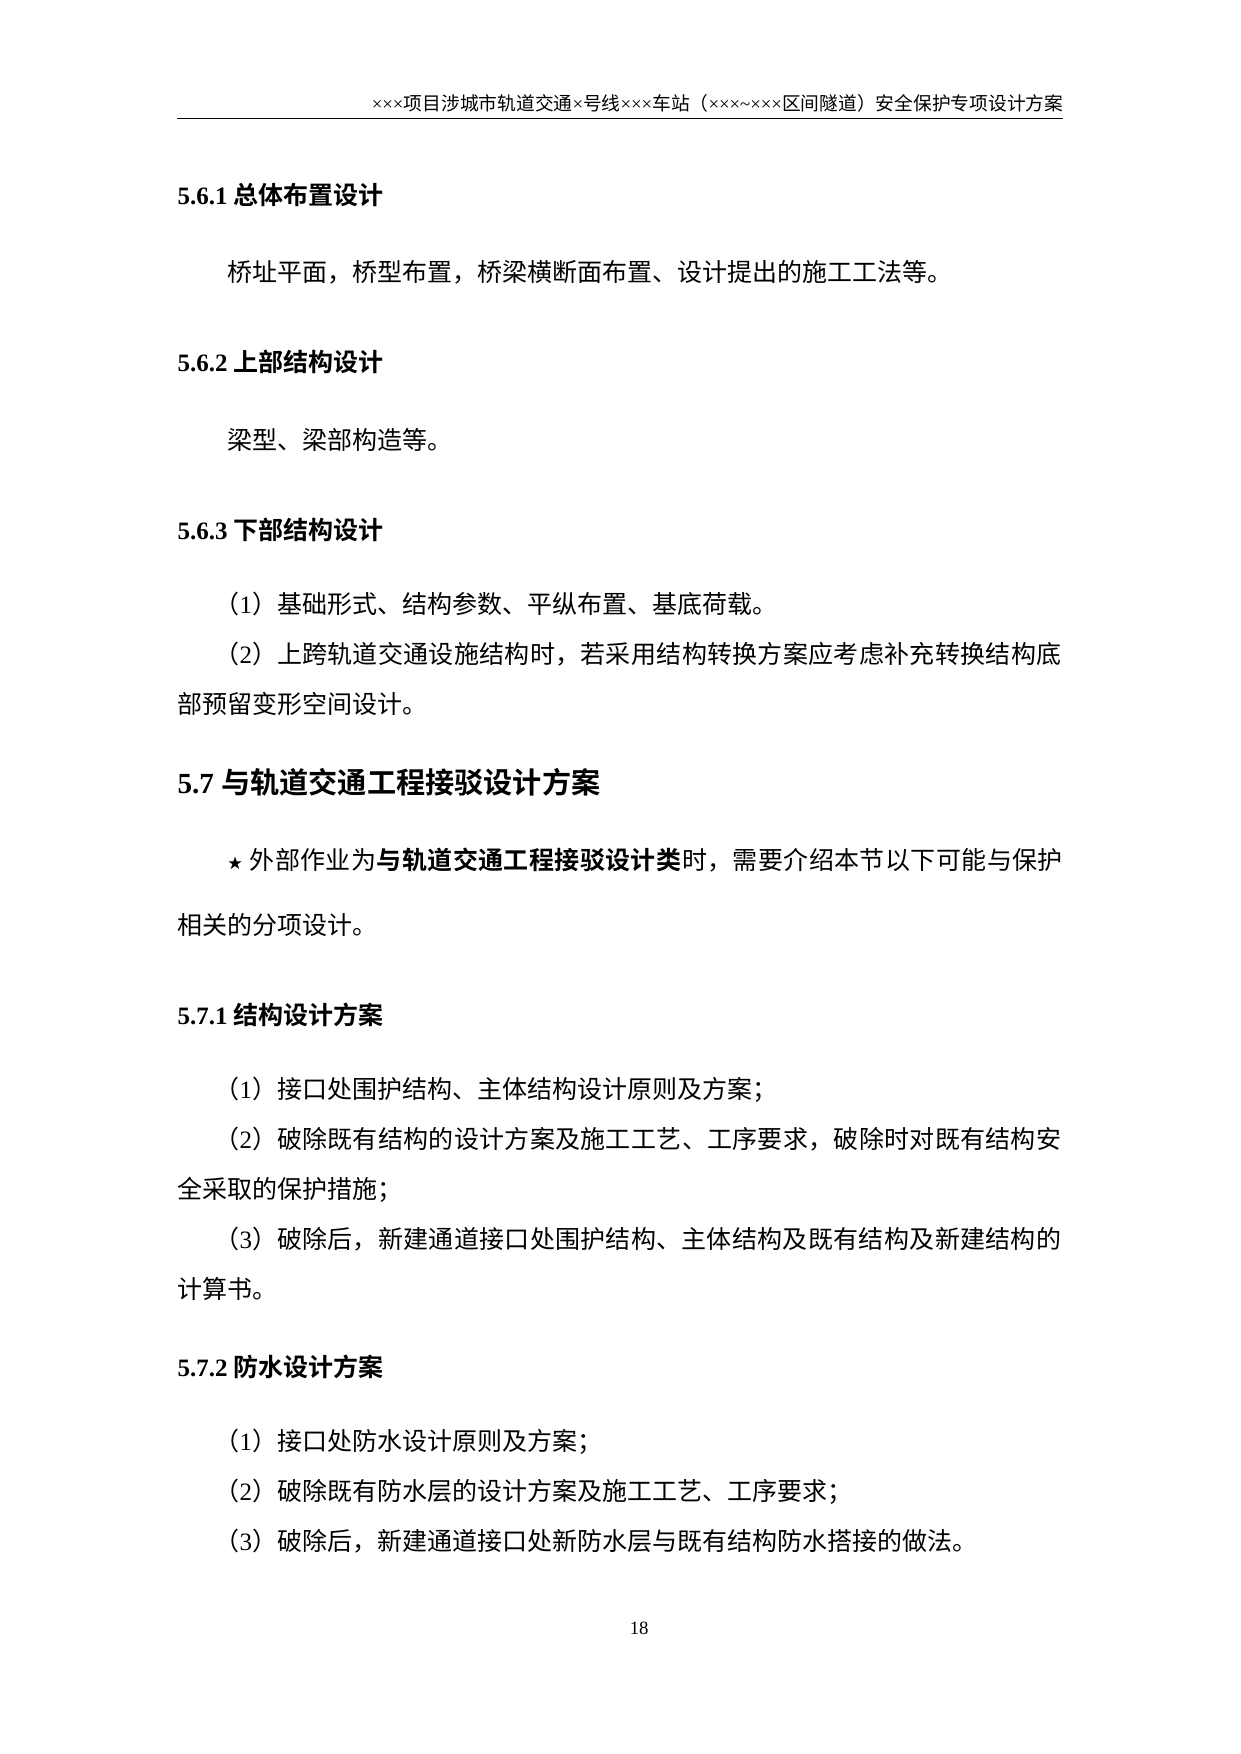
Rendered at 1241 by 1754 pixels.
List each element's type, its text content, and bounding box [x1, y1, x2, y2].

subtitle 下部结构设计 [177, 496, 1063, 561]
subtitle 结构设计方案 [177, 981, 1063, 1046]
subtitle 防水设计方案 [177, 1333, 1063, 1398]
text 破除后，新建通道接口处围护结构、主体结构及既有结构及新建结构的计算书。 [177, 1208, 1063, 1308]
subtitle 上部结构设计 [177, 328, 1063, 393]
text 梁型、梁部构造等。 [177, 406, 1063, 471]
list 基础形式、结构参数、平纵布置、基底荷载。 [177, 573, 1063, 623]
subtitle 与轨道交通工程接驳设计方案 [177, 748, 1063, 813]
text 上跨轨道交通设施结构时，若采用结构转换方案应考虑补充转换结构底部预留变形空间设计。 [177, 623, 1063, 723]
text 破除既有防水层的设计方案及施工工艺、工序要求； [177, 1461, 1063, 1511]
text 破除后，新建通道接口处新防水层与既有结构防水搭接的做法。 [177, 1511, 1063, 1561]
subtitle 总体布置设计 [177, 161, 1063, 226]
text 破除既有结构的设计方案及施工工艺、工序要求，破除时对既有结构安全采取的保护措施； [177, 1108, 1063, 1208]
text ★ 外部作业为与轨道交通工程接驳设计类时，需要介绍本节以下可能与保护相关的分项设计。 [177, 826, 1063, 956]
list 接口处围护结构、主体结构设计原则及方案； [177, 1058, 1063, 1108]
text 桥址平面，桥型布置，桥梁横断面布置、设计提出的施工工法等。 [177, 238, 1063, 303]
list 接口处防水设计原则及方案； [177, 1411, 1063, 1461]
